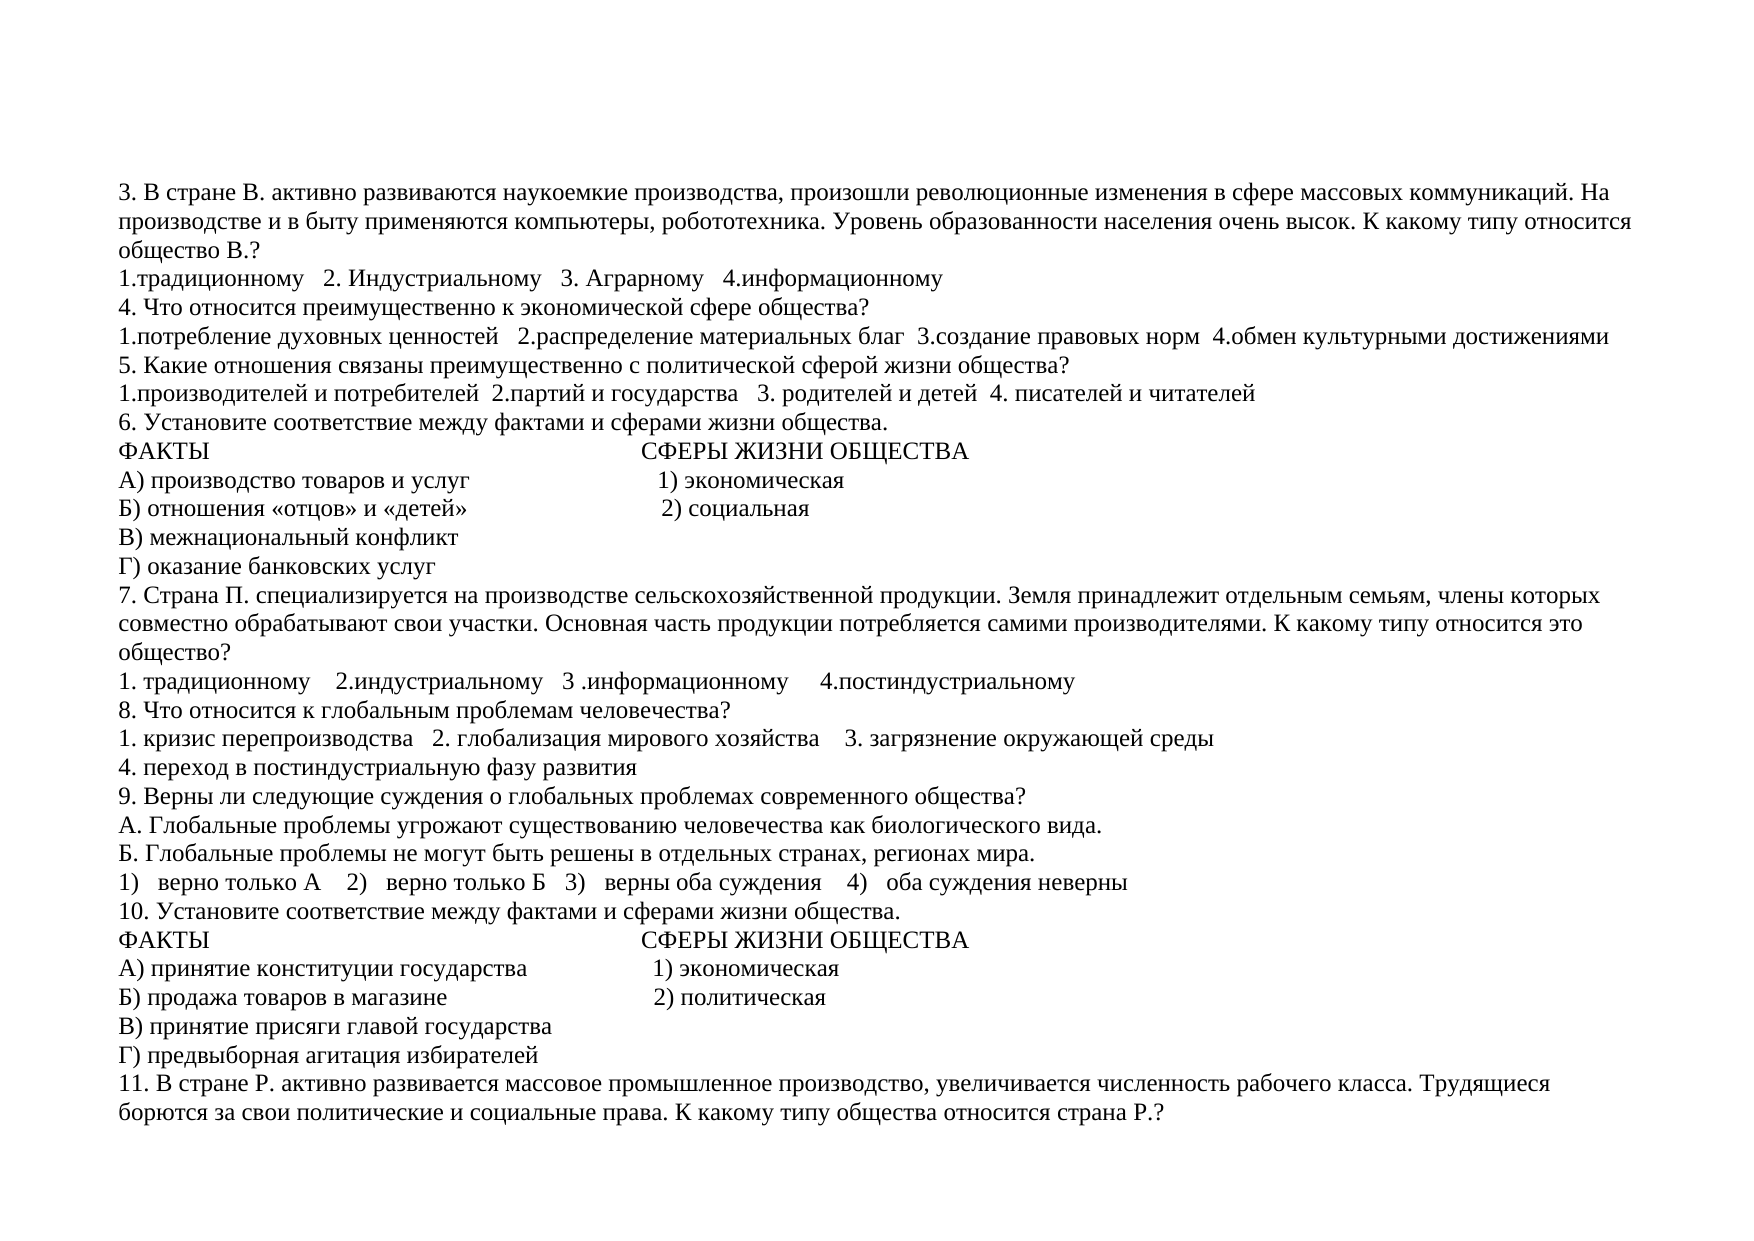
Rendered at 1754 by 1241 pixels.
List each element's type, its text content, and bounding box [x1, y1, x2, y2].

text 1.традиционному 2. Индустриальному 3. Аграрному 4.информационному [118, 263, 1636, 292]
text В) принятие присяги главой государства [118, 1011, 1636, 1040]
text 8. Что относится к глобальным проблемам человечества? [118, 695, 1636, 723]
text 1.производителей и потребителей 2.партий и государства 3. родителей и детей 4. писателей и читателей [118, 378, 1636, 407]
text ФАКТЫ СФЕРЫ ЖИЗНИ ОБЩЕСТВА [118, 925, 1636, 953]
text 3. В стране В. активно развиваются наукоемкие производства, произошли революционные изменения в сфере массовых коммуникаций. На производстве и в быту применяются компьютеры, робототехника. Уровень образованности населения очень высок. К какому типу относится общество В.? [118, 177, 1636, 263]
text 11. В стране Р. активно развивается массовое промышленное производство, увеличивается численность рабочего класса. Трудящиеся борются за свои политические и социальные права. К какому типу общества относится страна Р.? [118, 1068, 1636, 1126]
text Б) продажа товаров в магазине 2) политическая [118, 982, 1636, 1011]
text А) принятие конституции государства 1) экономическая [118, 953, 1636, 982]
text 1. традиционному 2.индустриальному 3 .информационному 4.постиндустриальному [118, 666, 1636, 695]
text А) производство товаров и услуг 1) экономическая [118, 465, 1636, 493]
text Г) оказание банковских услуг [118, 551, 1636, 580]
text А. Глобальные проблемы угрожают существованию человечества как биологического вида. [118, 810, 1636, 838]
text 1) верно только А 2) верно только Б 3) верны оба суждения 4) оба суждения неверны [118, 867, 1636, 896]
text Б. Глобальные проблемы не могут быть решены в отдельных странах, регионах мира. [118, 838, 1636, 867]
text 4. переход в постиндустриальную фазу развития [118, 752, 1636, 781]
text Г) предвыборная агитация избирателей [118, 1040, 1636, 1068]
text 1. кризис перепроизводства 2. глобализация мирового хозяйства 3. загрязнение окружающей среды [118, 723, 1636, 752]
text Б) отношения «отцов» и «детей» 2) социальная [118, 493, 1636, 522]
text 6. Установите соответствие между фактами и сферами жизни общества. [118, 407, 1636, 436]
text 5. Какие отношения связаны преимущественно с политической сферой жизни общества? [118, 350, 1636, 378]
text 7. Страна П. специализируется на производстве сельскохозяйственной продукции. Земля принадлежит отдельным семьям, члены которых совместно обрабатывают свои участки. Основная часть продукции потребляется самими производителями. К какому типу относится это общество? [118, 580, 1636, 666]
text 1.потребление духовных ценностей 2.распределение материальных благ 3.создание правовых норм 4.обмен культурными достижениями [118, 321, 1636, 350]
text 4. Что относится преимущественно к экономической сфере общества? [118, 292, 1636, 321]
text ФАКТЫ СФЕРЫ ЖИЗНИ ОБЩЕСТВА [118, 436, 1636, 465]
text 10. Установите соответствие между фактами и сферами жизни общества. [118, 896, 1636, 925]
text 9. Верны ли следующие суждения о глобальных проблемах современного общества? [118, 781, 1636, 810]
text В) межнациональный конфликт [118, 522, 1636, 551]
